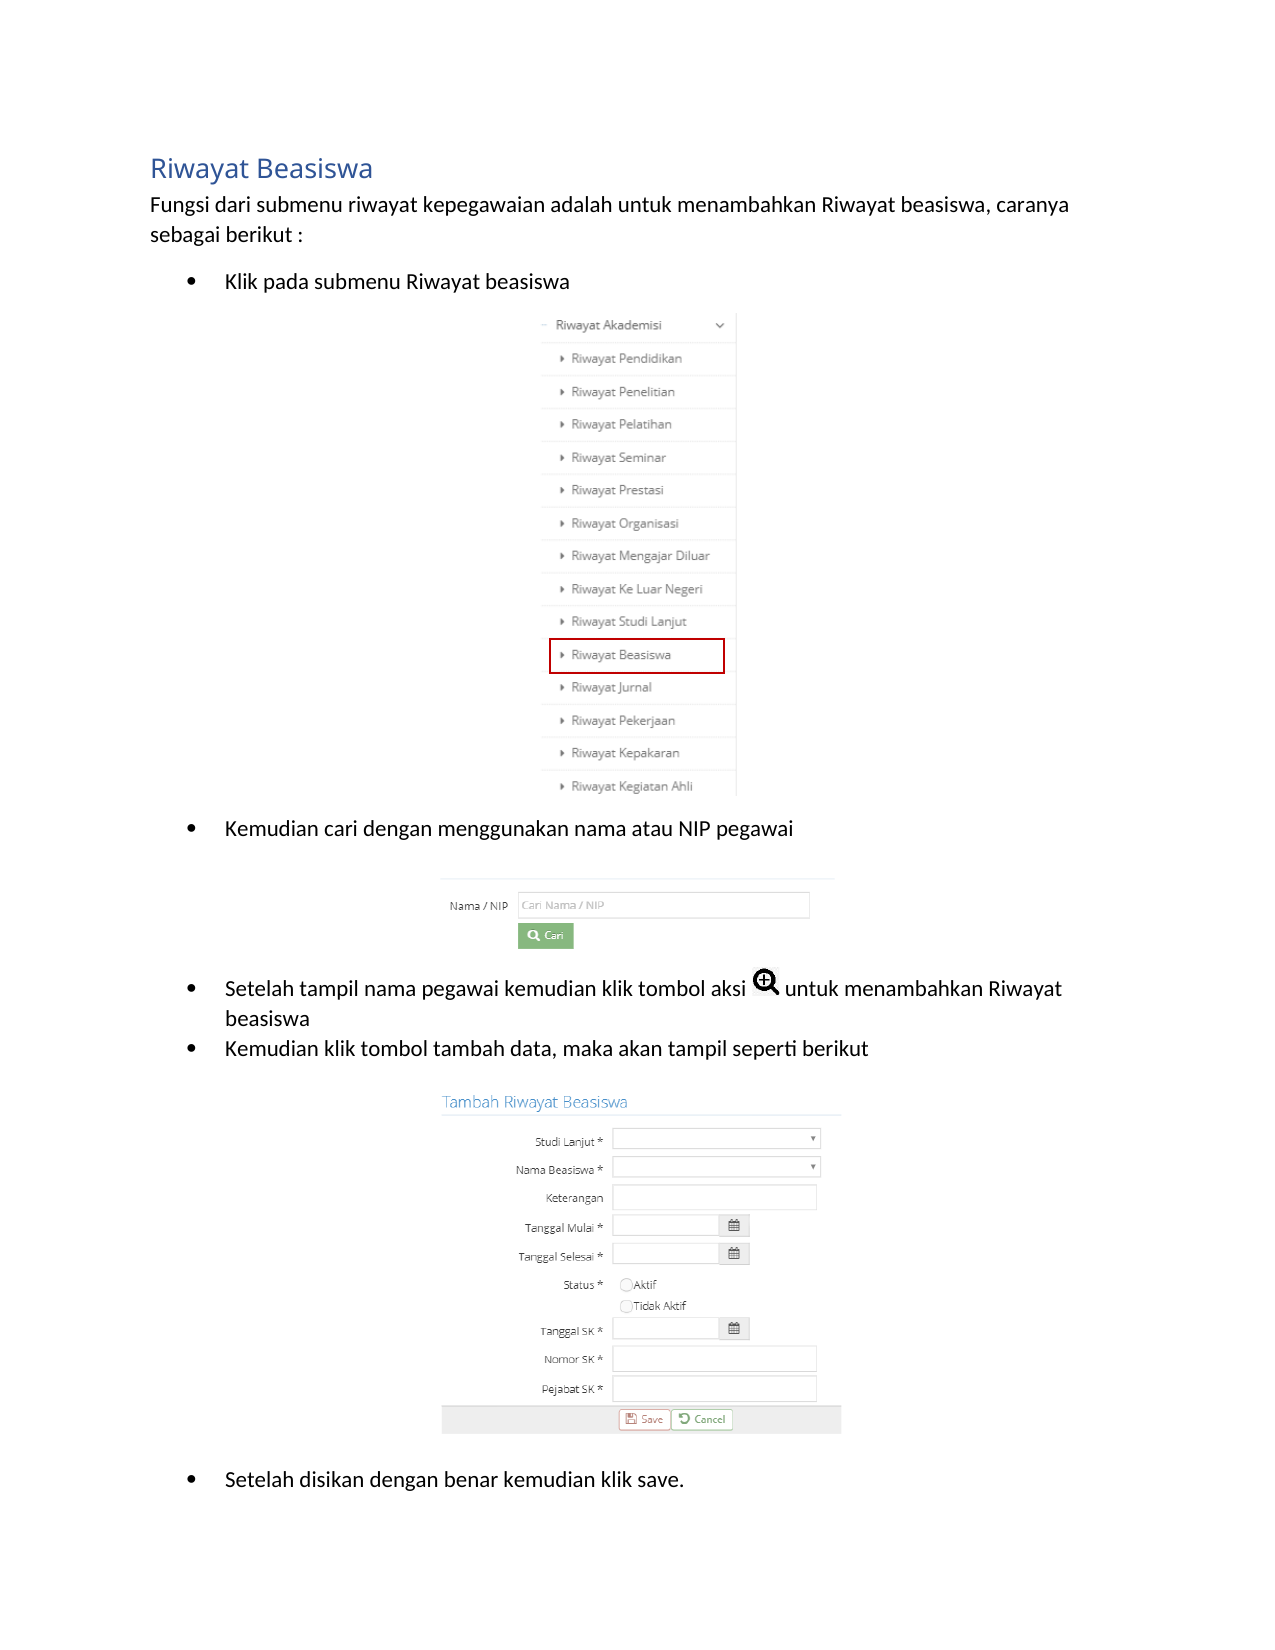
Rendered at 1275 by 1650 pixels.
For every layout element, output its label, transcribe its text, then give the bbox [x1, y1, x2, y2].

list Setelah disikan dengan benar kemudian klik save. [187, 1466, 1125, 1493]
list Klik pada submenu Riwayat beasiswa [187, 267, 1125, 295]
list Setelah tampil nama pegawai kemudian klik tombol aksi untuk menambahkan Riwayat beasiswa [187, 968, 1125, 1032]
picture [433, 1081, 842, 1447]
list Kemudian klik tombol tambah data, maka akan tampil seperti berikut [187, 1034, 1125, 1062]
subtitle Riwayat Beasiswa [150, 150, 1125, 187]
picture [440, 860, 835, 949]
picture [752, 967, 780, 996]
picture [540, 313, 740, 796]
text Fungsi dari submenu riwayat kepegawaian adalah untuk menambahkan Riwayat beasiswa, caranya sebagai berikut : [150, 190, 1125, 248]
list Kemudian cari dengan menggunakan nama atau NIP pegawai [187, 814, 1125, 842]
